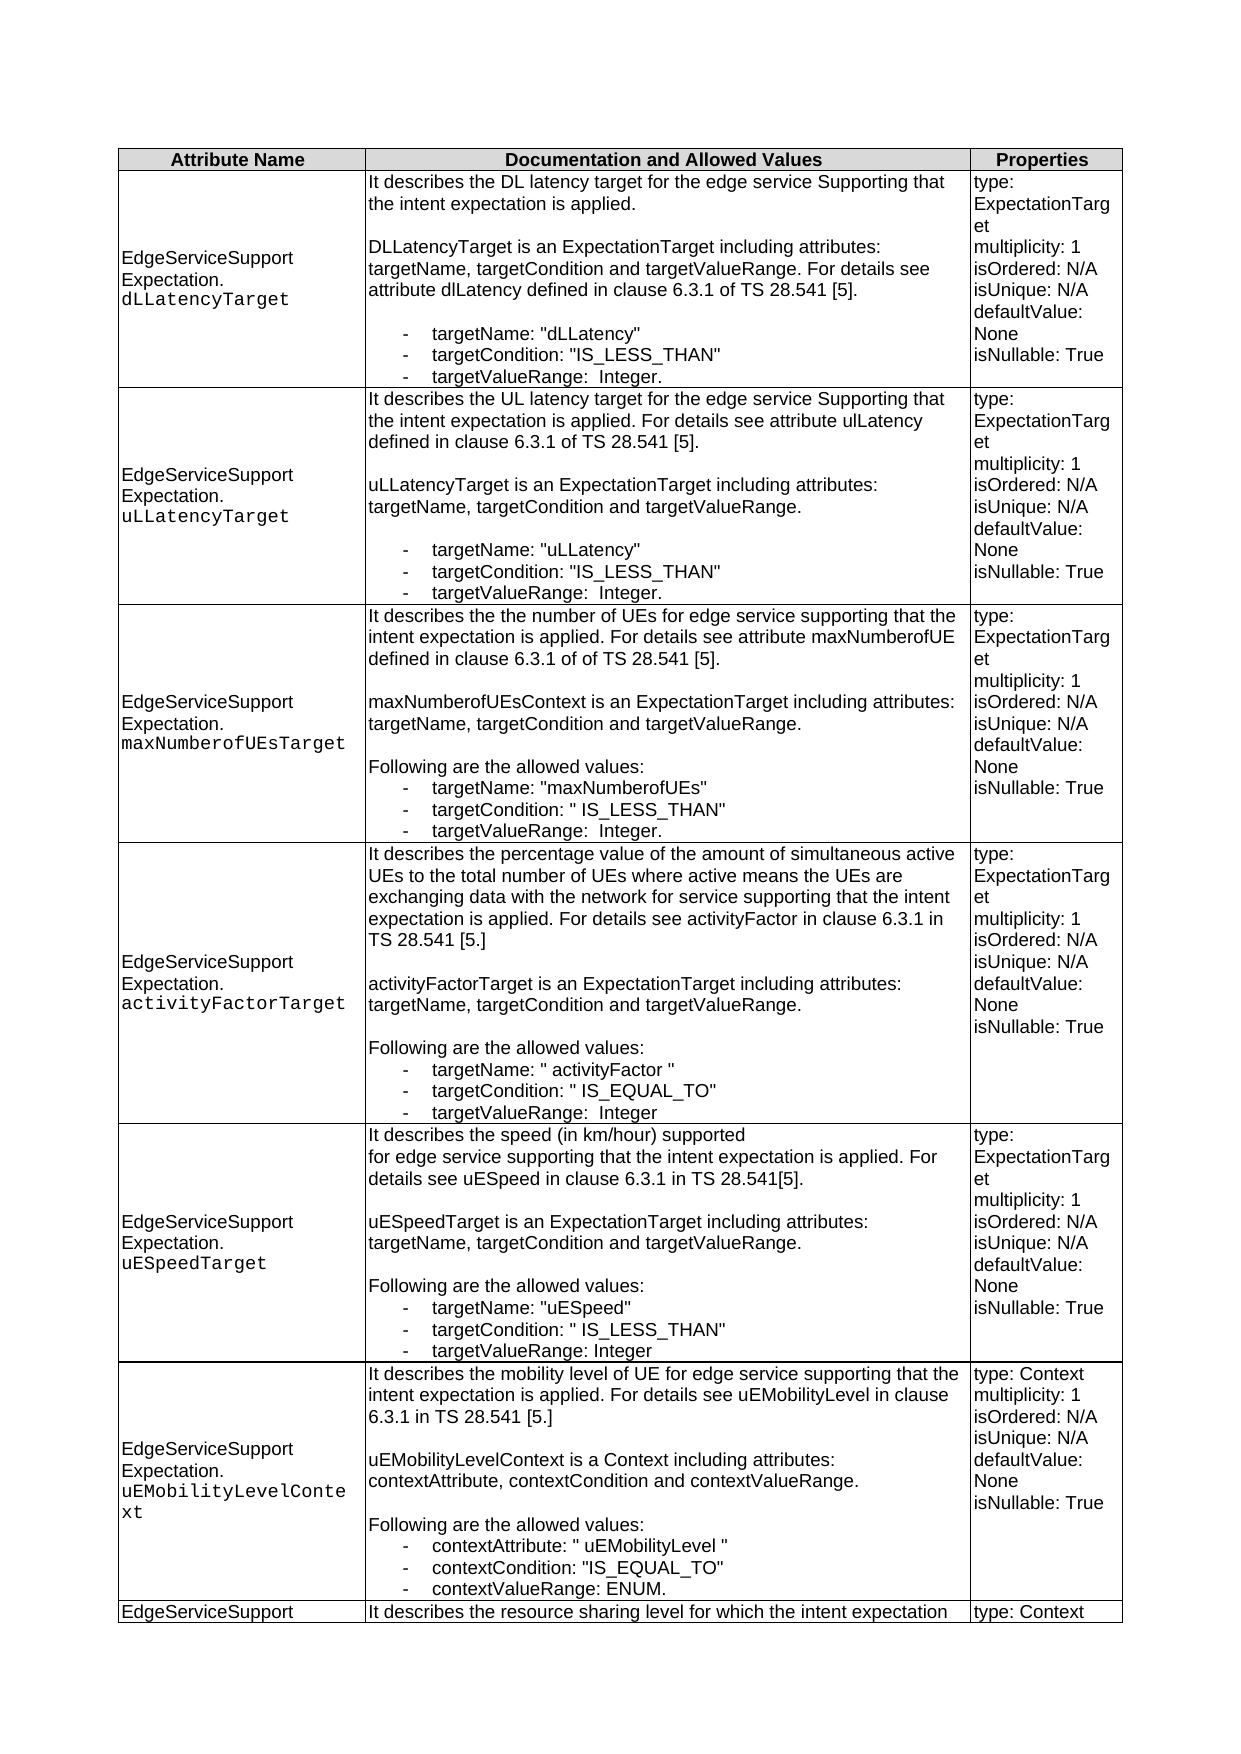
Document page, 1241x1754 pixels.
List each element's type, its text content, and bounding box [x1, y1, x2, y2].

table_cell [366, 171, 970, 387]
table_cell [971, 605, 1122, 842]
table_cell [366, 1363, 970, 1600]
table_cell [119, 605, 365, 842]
table_header Properties [971, 149, 1122, 170]
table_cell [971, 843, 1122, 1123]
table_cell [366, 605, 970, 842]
table_header Documentation and Allowed Values [366, 149, 970, 170]
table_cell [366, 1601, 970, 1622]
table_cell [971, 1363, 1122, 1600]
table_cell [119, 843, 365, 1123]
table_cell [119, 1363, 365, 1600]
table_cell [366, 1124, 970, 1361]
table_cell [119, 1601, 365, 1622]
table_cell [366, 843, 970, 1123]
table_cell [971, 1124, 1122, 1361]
table_header Attribute Name [119, 149, 365, 170]
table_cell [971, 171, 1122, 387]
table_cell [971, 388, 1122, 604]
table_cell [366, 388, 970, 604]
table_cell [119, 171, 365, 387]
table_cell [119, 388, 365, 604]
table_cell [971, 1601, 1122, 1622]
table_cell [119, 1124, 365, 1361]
